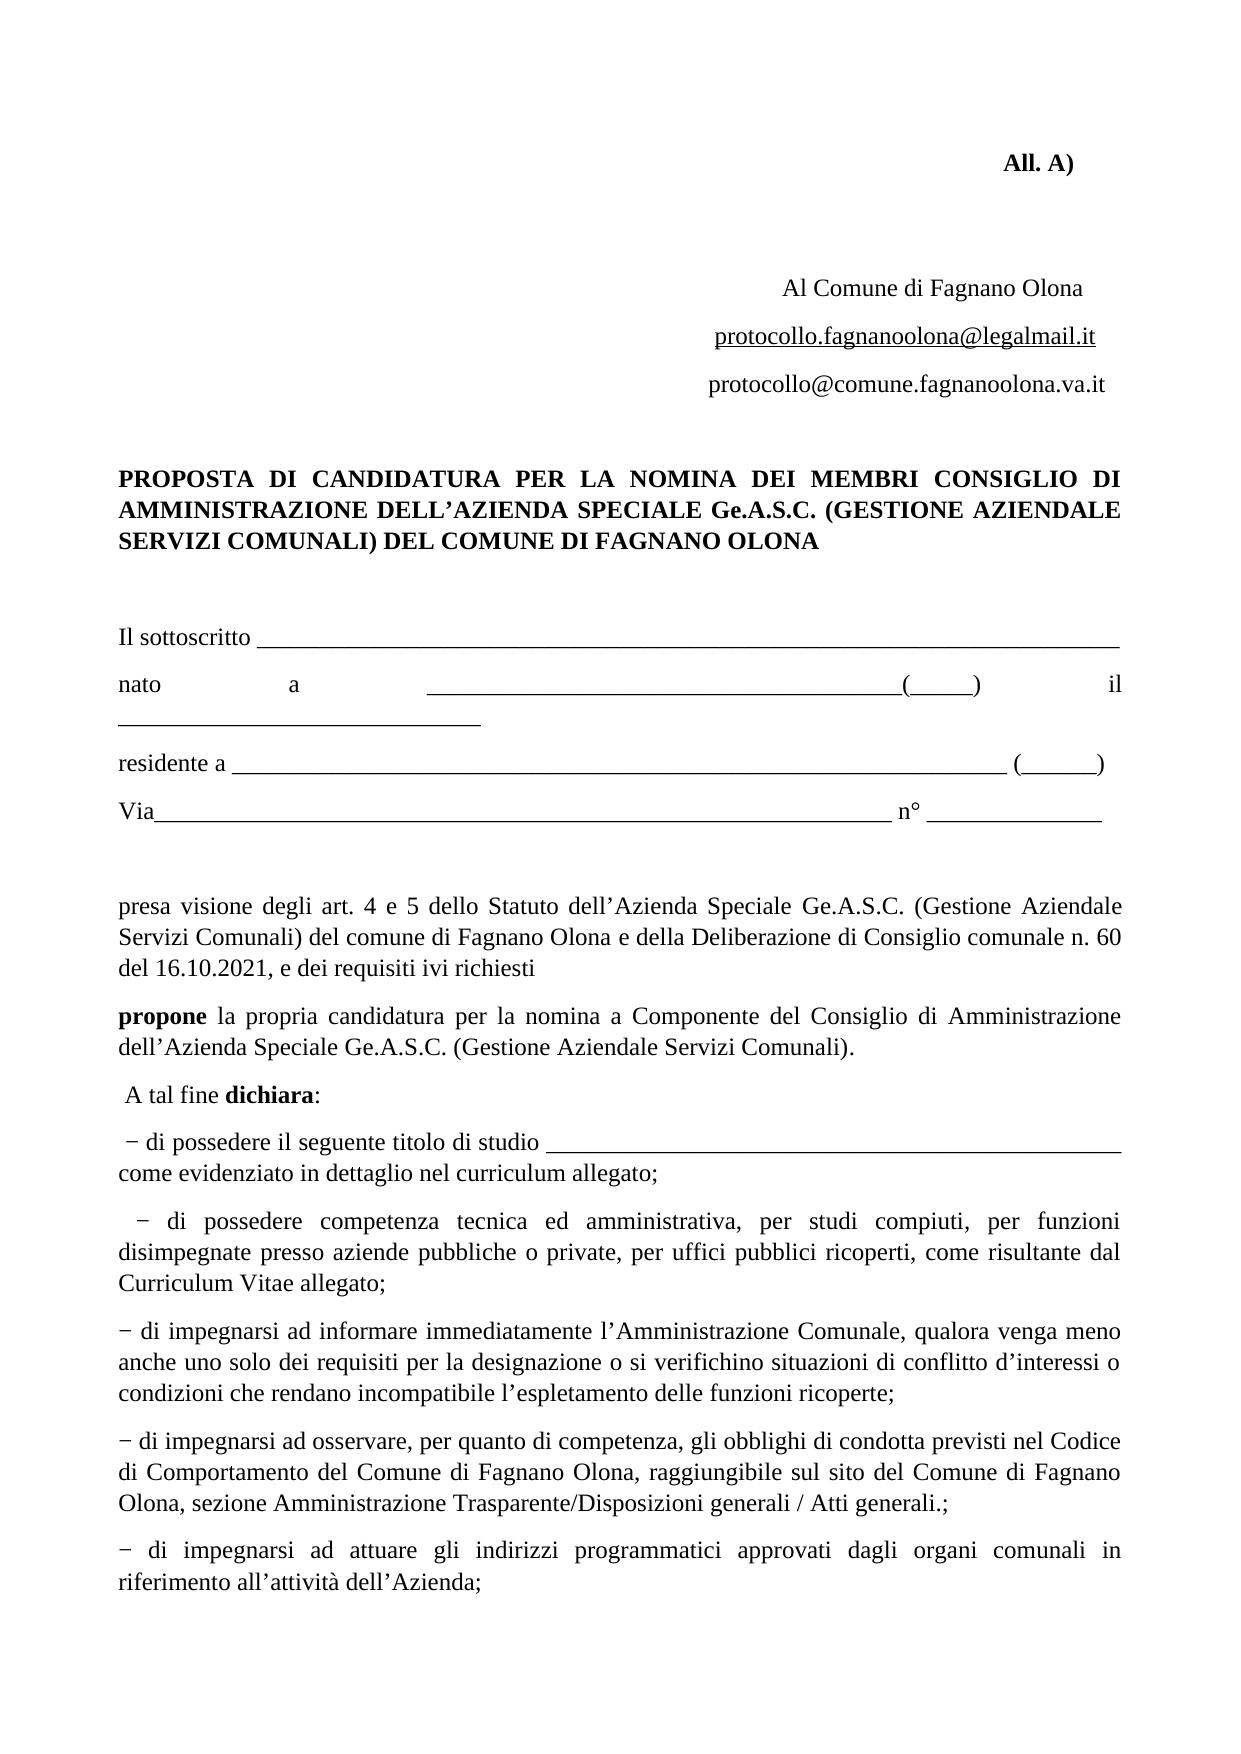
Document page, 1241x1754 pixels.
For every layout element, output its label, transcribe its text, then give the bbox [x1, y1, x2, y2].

text − di impegnarsi ad informare immediatamente l’Amministrazione Comunale, qualora venga meno anche uno solo dei requisiti per la designazione o si verifichino situazioni di conflitto d’interessi o condizioni che rendano incompatibile l’espletamento delle funzioni ricoperte; [118, 1316, 1122, 1407]
text − di impegnarsi ad osservare, per quanto di competenza, gli obblighi di condotta previsti nel Codice di Comportamento del Comune di Fagnano Olona, raggiungibile sul sito del Comune di Fagnano Olona, sezione Amministrazione Trasparente/Disposizioni generali / Atti generali.; [118, 1426, 1122, 1517]
text propone la propria candidatura per la nomina a Componente del Consiglio di Amministrazione dell’Azienda Speciale Ge.A.S.C. (Gestione Aziendale Servizi Comunali). [118, 1001, 1122, 1061]
text Via___________________________________________________________ n° ______________ [118, 796, 1122, 824]
text protocollo@comune.fagnanoolona.va.it [118, 369, 1122, 397]
text PROPOSTA DI CANDIDATURA PER LA NOMINA DEI MEMBRI CONSIGLIO DI AMMINISTRAZIONE DELL’AZIENDA SPECIALE Ge.A.S.C. (GESTIONE AZIENDALE SERVIZI COMUNALI) DEL COMUNE DI FAGNANO OLONA [118, 464, 1122, 555]
text Al Comune di Fagnano Olona [782, 243, 1122, 302]
text nato a ______________________________________(_____) il _____________________________ [118, 669, 1122, 729]
text residente a ______________________________________________________________ (______) [118, 748, 1122, 777]
text presa visione degli art. 4 e 5 dello Statuto dell’Azienda Speciale Ge.A.S.C. (Gestione Aziendale Servizi Comunali) del comune di Fagnano Olona e della Deliberazione di Consiglio comunale n. 60 del 16.10.2021, e dei requisiti ivi richiesti [118, 891, 1122, 982]
text − di possedere competenza tecnica ed amministrativa, per studi compiuti, per funzioni disimpegnate presso aziende pubbliche o private, per uffici pubblici ricoperti, come risultante dal Curriculum Vitae allegato; [118, 1206, 1122, 1297]
text − di impegnarsi ad attuare gli indirizzi programmatici approvati dagli organi comunali in riferimento all’attività dell’Azienda; [118, 1536, 1122, 1595]
text A tal fine dichiara: [118, 1080, 1122, 1108]
text − di possedere il seguente titolo di studio ______________________________________________ come evidenziato in dettaglio nel curriculum allegato; [118, 1127, 1122, 1187]
text Il sottoscritto _____________________________________________________________________ [118, 622, 1122, 650]
text All. A) [929, 148, 1122, 176]
text protocollo.fagnanoolona@legalmail.it [118, 321, 1122, 350]
